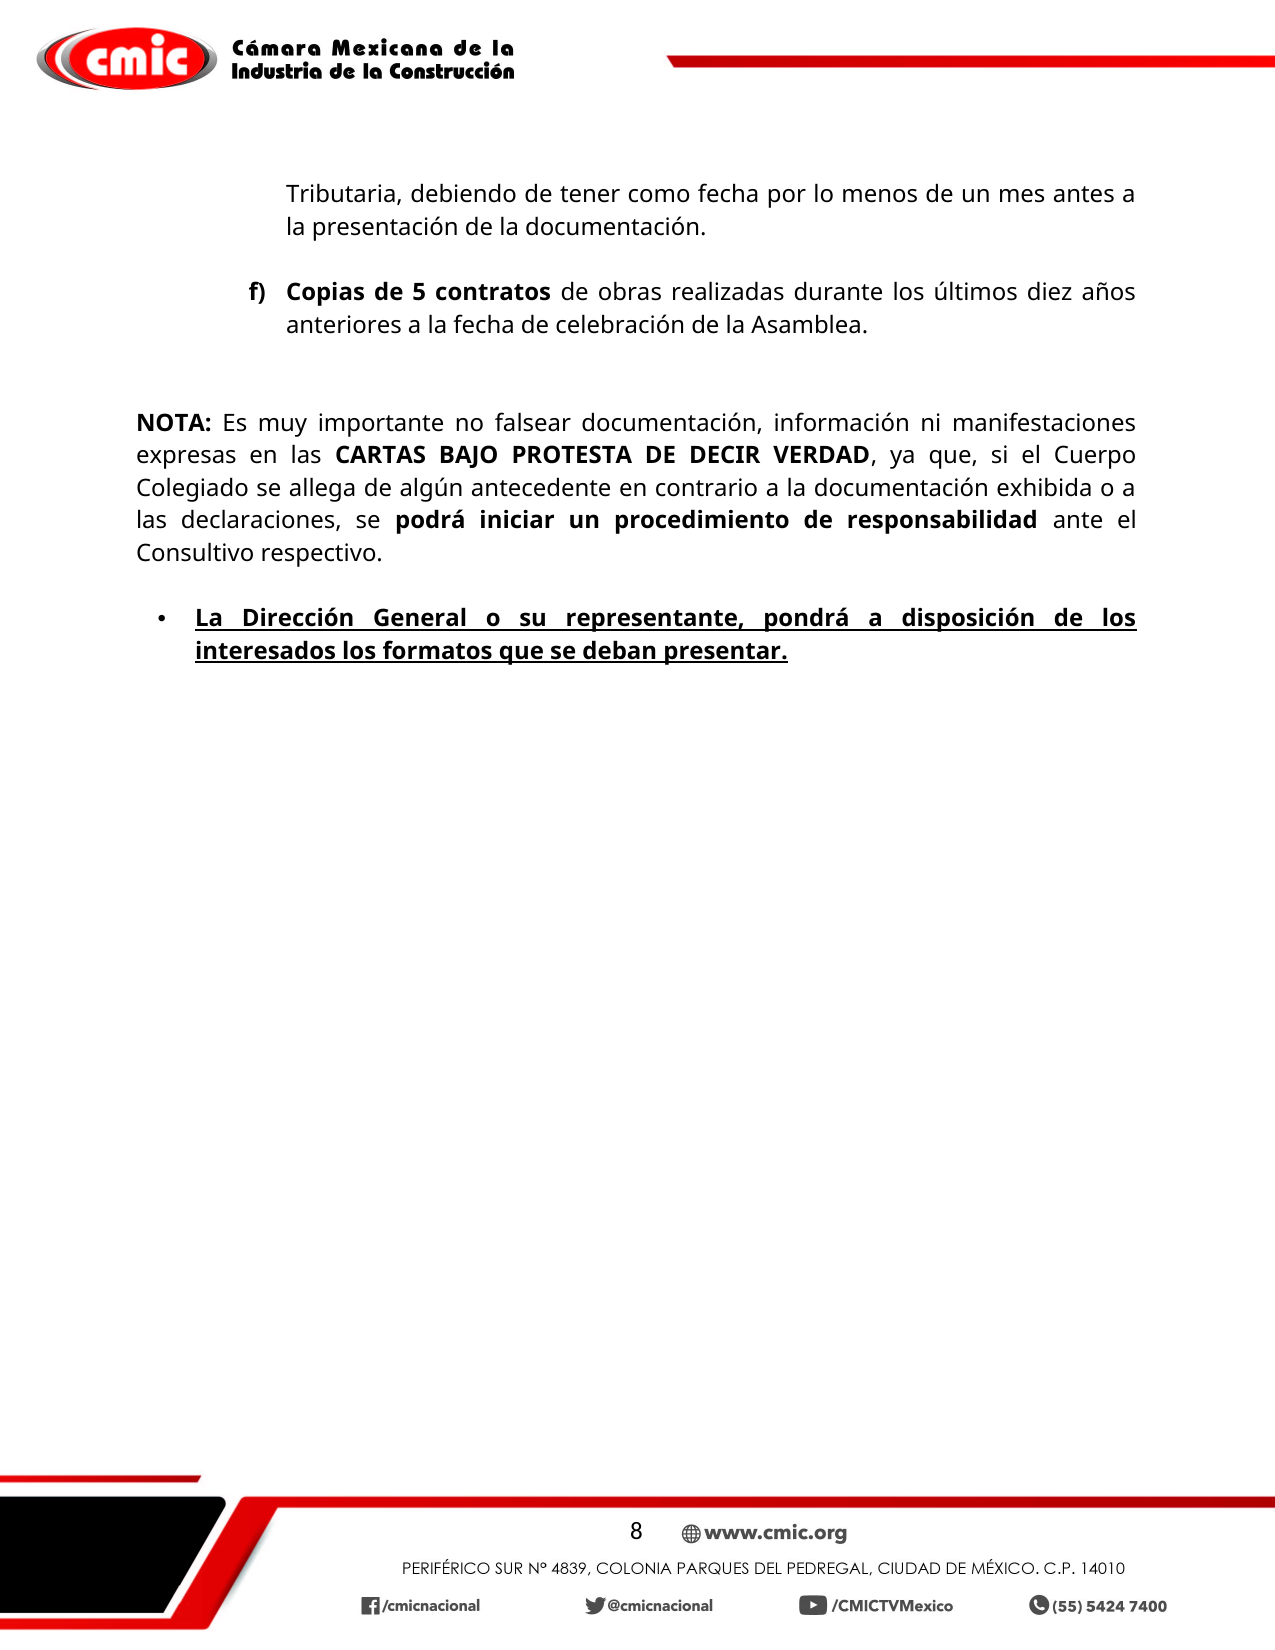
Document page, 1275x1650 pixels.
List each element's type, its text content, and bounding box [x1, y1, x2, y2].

list Copias de 5 contratos de obras realizadas durante los últimos diez años anteriores a la fecha de celebración de la Asamblea. [248, 275, 1137, 340]
text NOTA: Es muy importante no falsear documentación, información ni manifestaciones expresas en las CARTAS BAJO PROTESTA DE DECIR VERDAD, ya que, si el Cuerpo Colegiado se allega de algún antecedente en contrario a la documentación exhibida o a las declaraciones, se podrá iniciar un procedimiento de responsabilidad ante el Consultivo respectivo. [136, 406, 1137, 568]
picture [0, 0, 1275, 1649]
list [248, 177, 1137, 242]
list La Dirección General o su representante, pondrá a disposición de los interesados los formatos que se deban presentar. [157, 601, 1137, 666]
